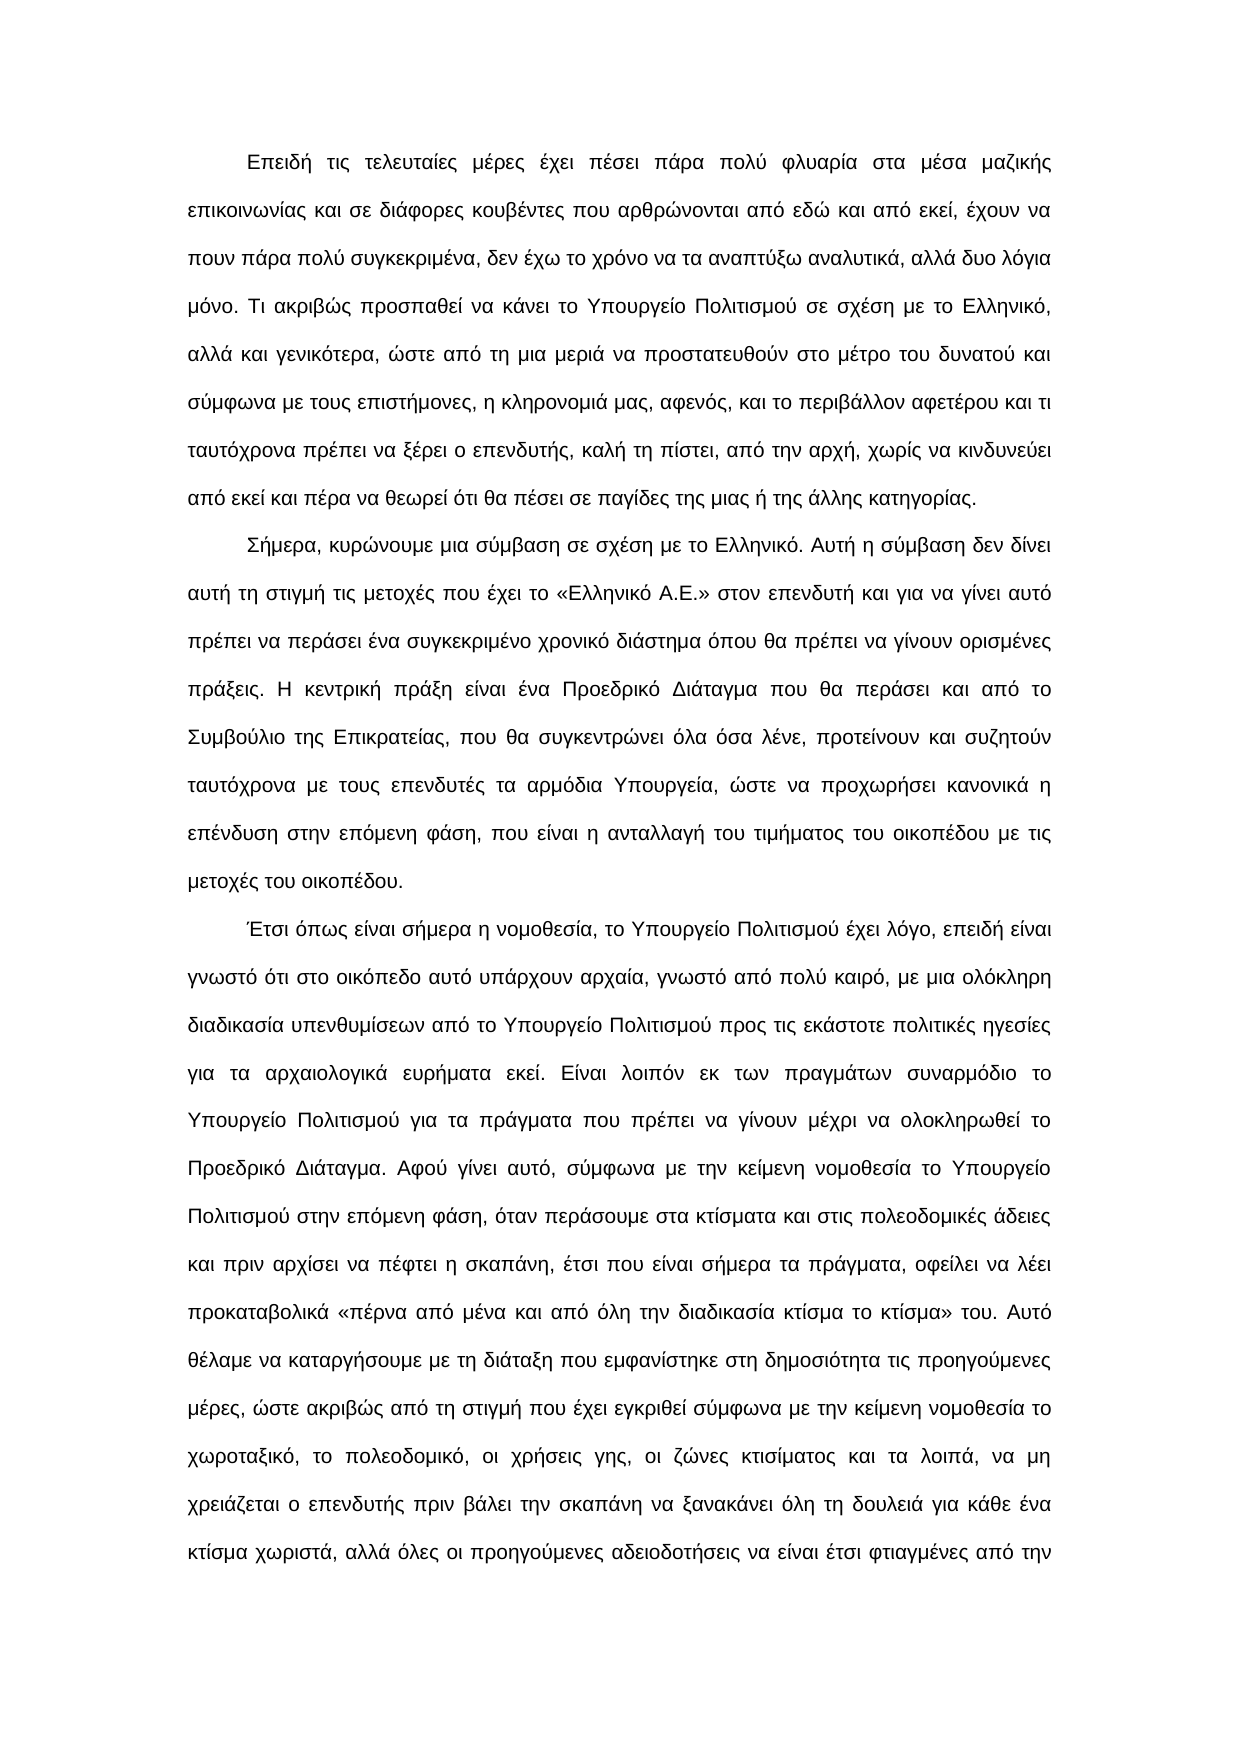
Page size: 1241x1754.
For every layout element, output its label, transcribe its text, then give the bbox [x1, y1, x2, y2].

text Επειδή τις τελευταίες μέρες έχει πέσει πάρα πολύ φλυαρία στα μέσα μαζικής επικοινωνίας και σε διάφορες κουβέντες που αρθρώνονται από εδώ και από εκεί, έχουν να πουν πάρα πολύ συγκεκριμένα, δεν έχω το χρόνο να τα αναπτύξω αναλυτικά, αλλά δυο λόγια μόνο. Τι ακριβώς προσπαθεί να κάνει το Υπουργείο Πολιτισμού σε σχέση με το Ελληνικό, αλλά και γενικότερα, ώστε από τη μια μεριά να προστατευθούν στο μέτρο του δυνατού και σύμφωνα με τους επιστήμονες, η κληρονομιά μας, αφενός, και το περιβάλλον αφετέρου και τι ταυτόχρονα πρέπει να ξέρει ο επενδυτής, καλή τη πίστει, από την αρχή, χωρίς να κινδυνεύει από εκεί και πέρα να θεωρεί ότι θα πέσει σε παγίδες της μιας ή της άλλης κατηγορίας. [187, 150, 1053, 509]
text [187, 917, 1053, 1563]
text Σήμερα, κυρώνουμε μια σύμβαση σε σχέση με το Ελληνικό. Αυτή η σύμβαση δεν δίνει αυτή τη στιγμή τις μετοχές που έχει το «Ελληνικό Α.Ε.» στον επενδυτή και για να γίνει αυτό πρέπει να περάσει ένα συγκεκριμένο χρονικό διάστημα όπου θα πρέπει να γίνουν ορισμένες πράξεις. Η κεντρική πράξη είναι ένα Προεδρικό Διάταγμα που θα περάσει και από το Συμβούλιο της Επικρατείας, που θα συγκεντρώνει όλα όσα λένε, προτείνουν και συζητούν ταυτόχρονα με τους επενδυτές τα αρμόδια Υπουργεία, ώστε να προχωρήσει κανονικά η επένδυση στην επόμενη φάση, που είναι η ανταλλαγή του τιμήματος του οικοπέδου με τις μετοχές του οικοπέδου. [187, 533, 1053, 893]
